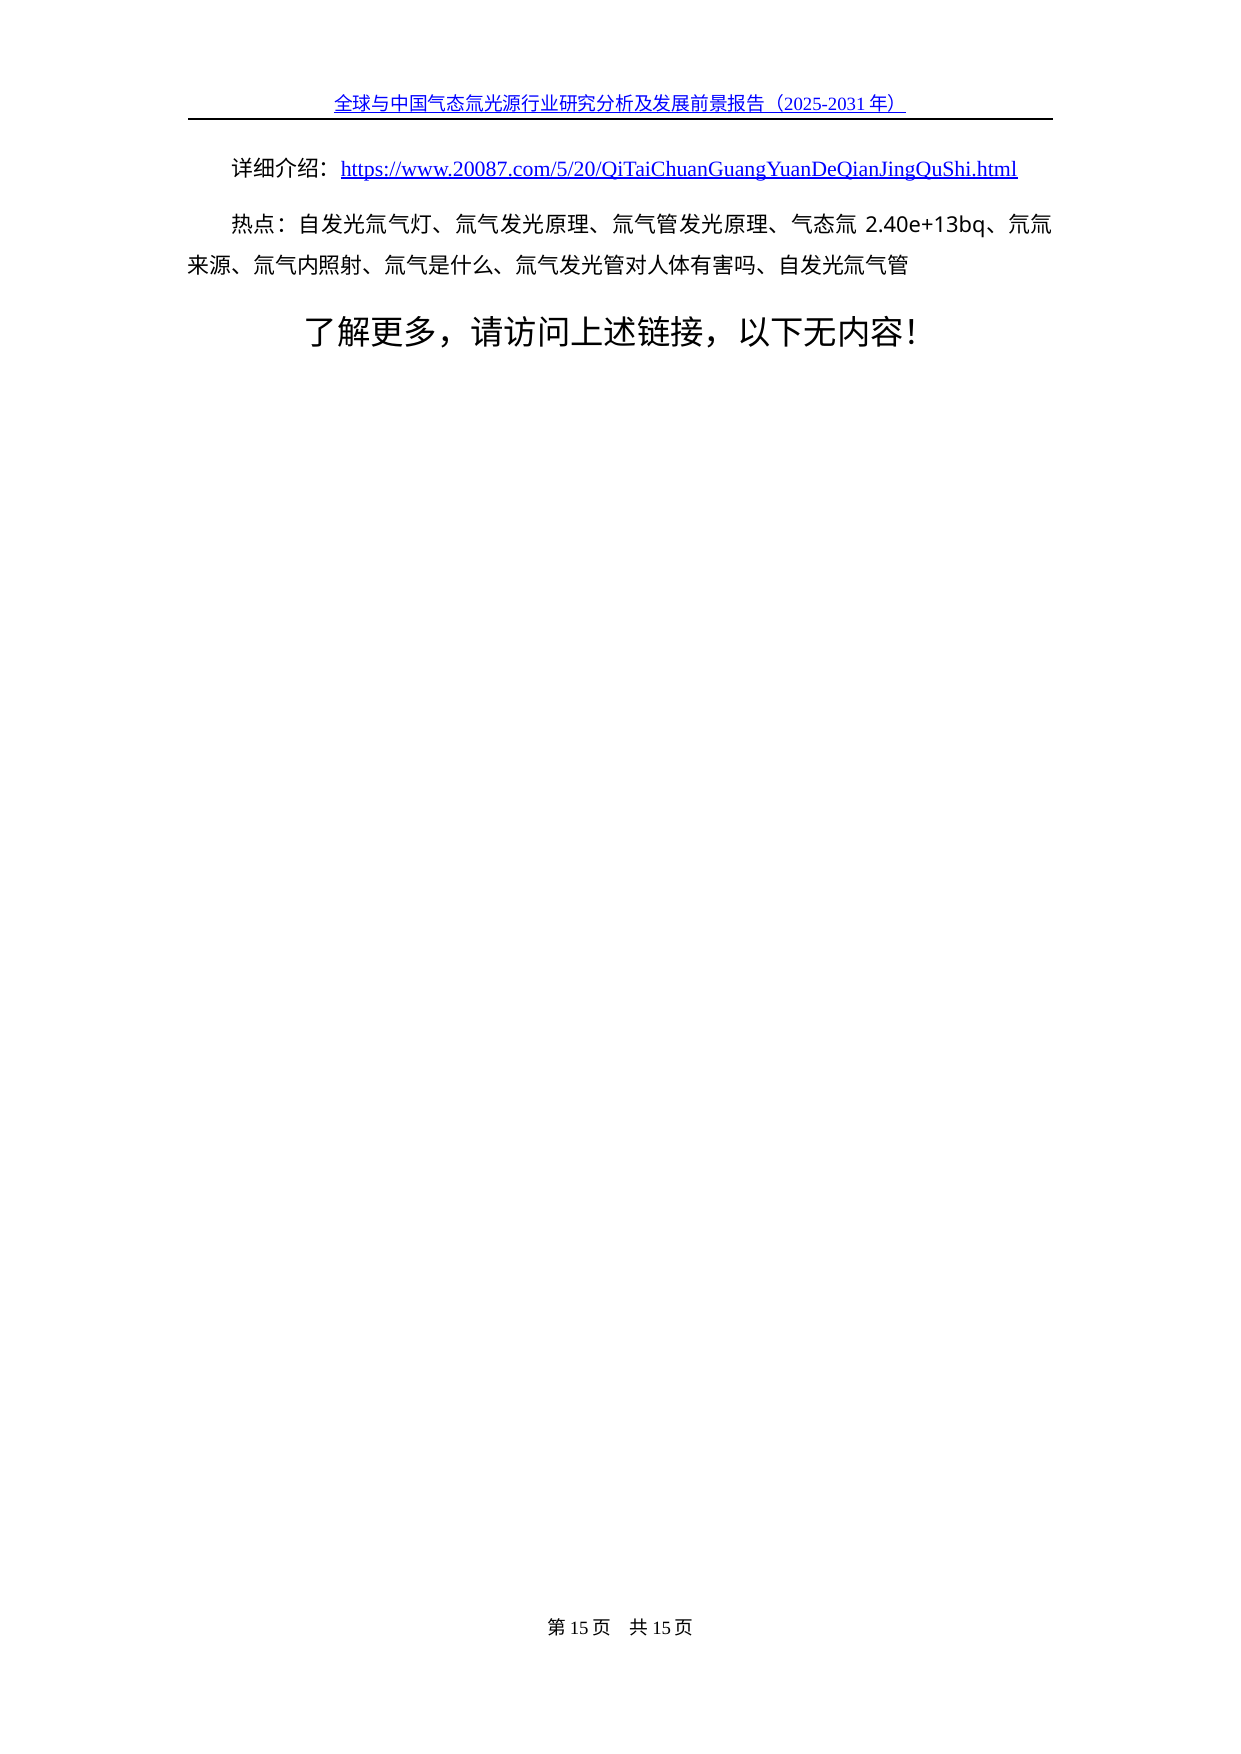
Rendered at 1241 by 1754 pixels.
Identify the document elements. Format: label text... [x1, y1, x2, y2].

title 了解更多，请访问上述链接，以下无内容！ [187, 298, 1053, 363]
text 热点：自发光氚气灯、氚气发光原理、氚气管发光原理、气态氚2.40e+13bq、氘氚来源、氚气内照射、氚气是什么、氚气发光管对人体有害吗、自发光氚气管 [187, 207, 1053, 280]
text 详细介绍：https://www.20087.com/5/20/QiTaiChuanGuangYuanDeQianJingQuShi.html [187, 150, 1053, 183]
